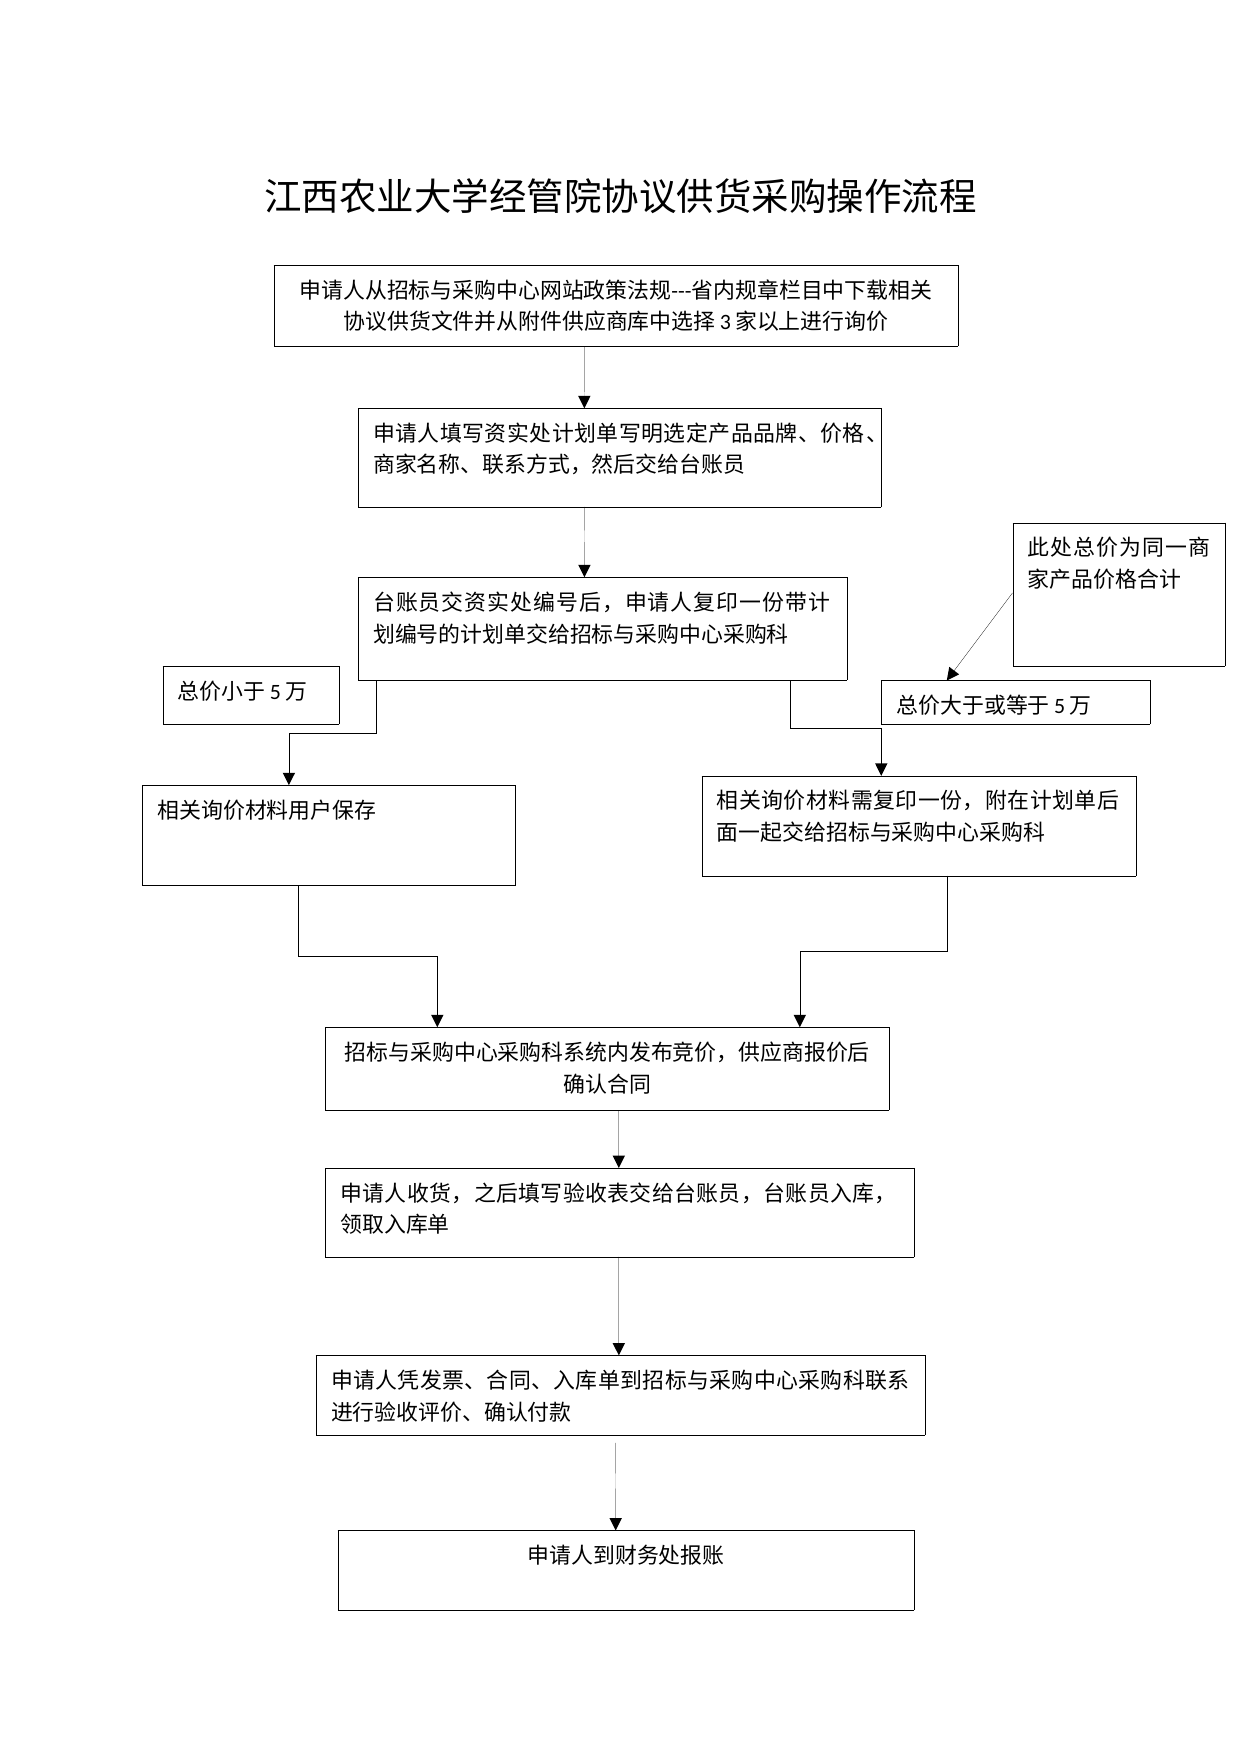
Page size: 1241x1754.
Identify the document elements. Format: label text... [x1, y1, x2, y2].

text 江西农业大学经管院协议供货采购操作流程 [187, 162, 1053, 227]
